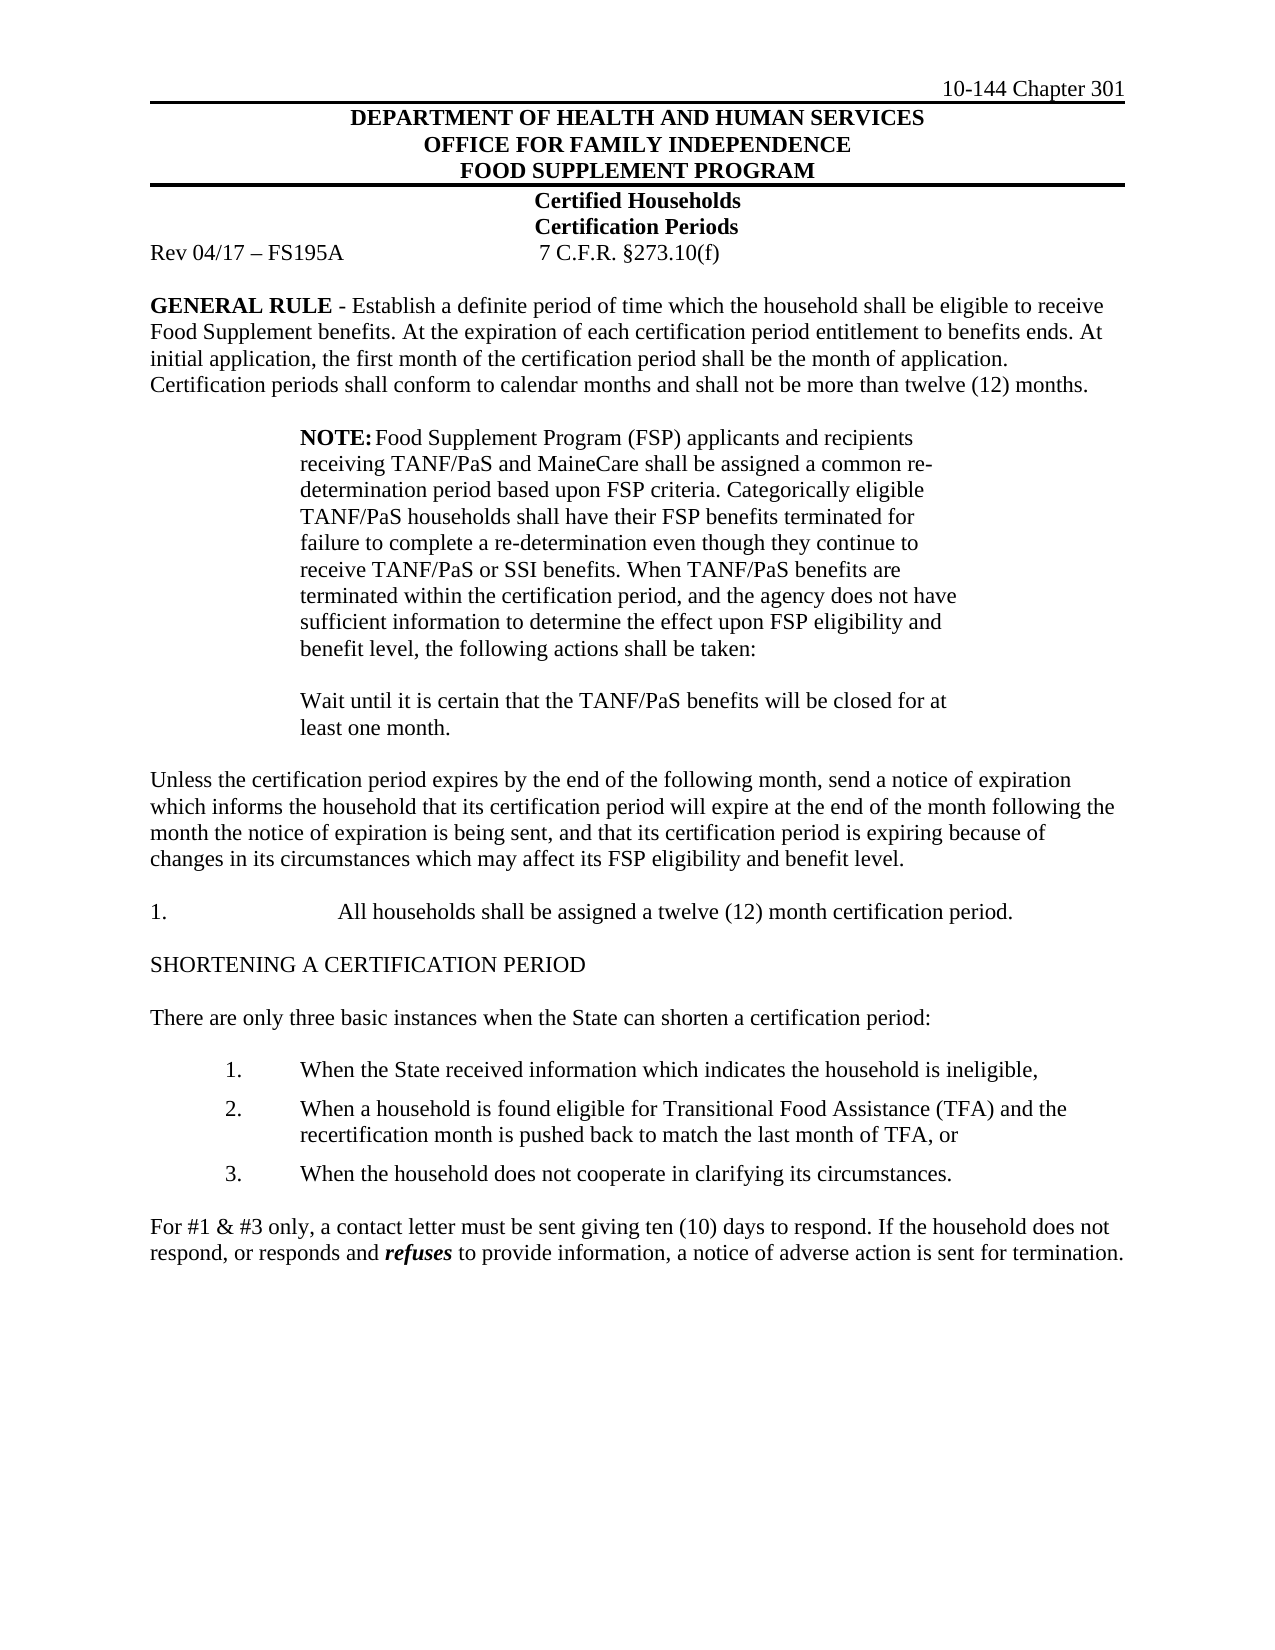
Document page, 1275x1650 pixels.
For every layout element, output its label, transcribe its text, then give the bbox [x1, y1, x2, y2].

text Unless the certification period expires by the end of the following month, send a notice of expiration which informs the household that its certification period will expire at the end of the month following the month the notice of expiration is being sent, and that its certification period is expiring because of changes in its circumstances which may affect its FSP eligibility and benefit level. [150, 766, 1125, 872]
text For #1 & #3 only, a contact letter must be sent giving ten (10) days to respond. If the household does not respond, or responds and refuses to provide information, a notice of adverse action is sent for termination. [150, 1213, 1125, 1266]
text There are only three basic instances when the State can shorten a certification period: [150, 1004, 1125, 1030]
text SHORTENING A CERTIFICATION PERIOD [150, 951, 1125, 977]
text Wait until it is certain that the TANF/PaS benefits will be closed for at least one month. [300, 687, 975, 740]
text 3. When the household does not cooperate in clarifying its circumstances. [150, 1160, 1125, 1187]
text 2. When a household is found eligible for Transitional Food Assistance (TFA) and the recertification month is pushed back to match the last month of TFA, or [225, 1095, 1125, 1148]
list All households shall be assigned a twelve (12) month certification period. [150, 898, 1125, 924]
text GENERAL RULE - Establish a definite period of time which the household shall be eligible to receive Food Supplement benefits. At the expiration of each certification period entitlement to benefits ends. At initial application, the first month of the certification period shall be the month of application. Certification periods shall conform to calendar months and shall not be more than twelve (12) months. [150, 292, 1125, 397]
text NOTE: Food Supplement Program (FSP) applicants and recipients receiving TANF/PaS and MaineCare shall be assigned a common re-determination period based upon FSP criteria. Categorically eligible TANF/PaS households shall have their FSP benefits terminated for failure to complete a re-determination even though they continue to receive TANF/PaS or SSI benefits. When TANF/PaS benefits are terminated within the certification period, and the agency does not have sufficient information to determine the effect upon FSP eligibility and benefit level, the following actions shall be taken: [300, 424, 975, 661]
text 1. When the State received information which indicates the household is ineligible, [150, 1056, 1125, 1083]
